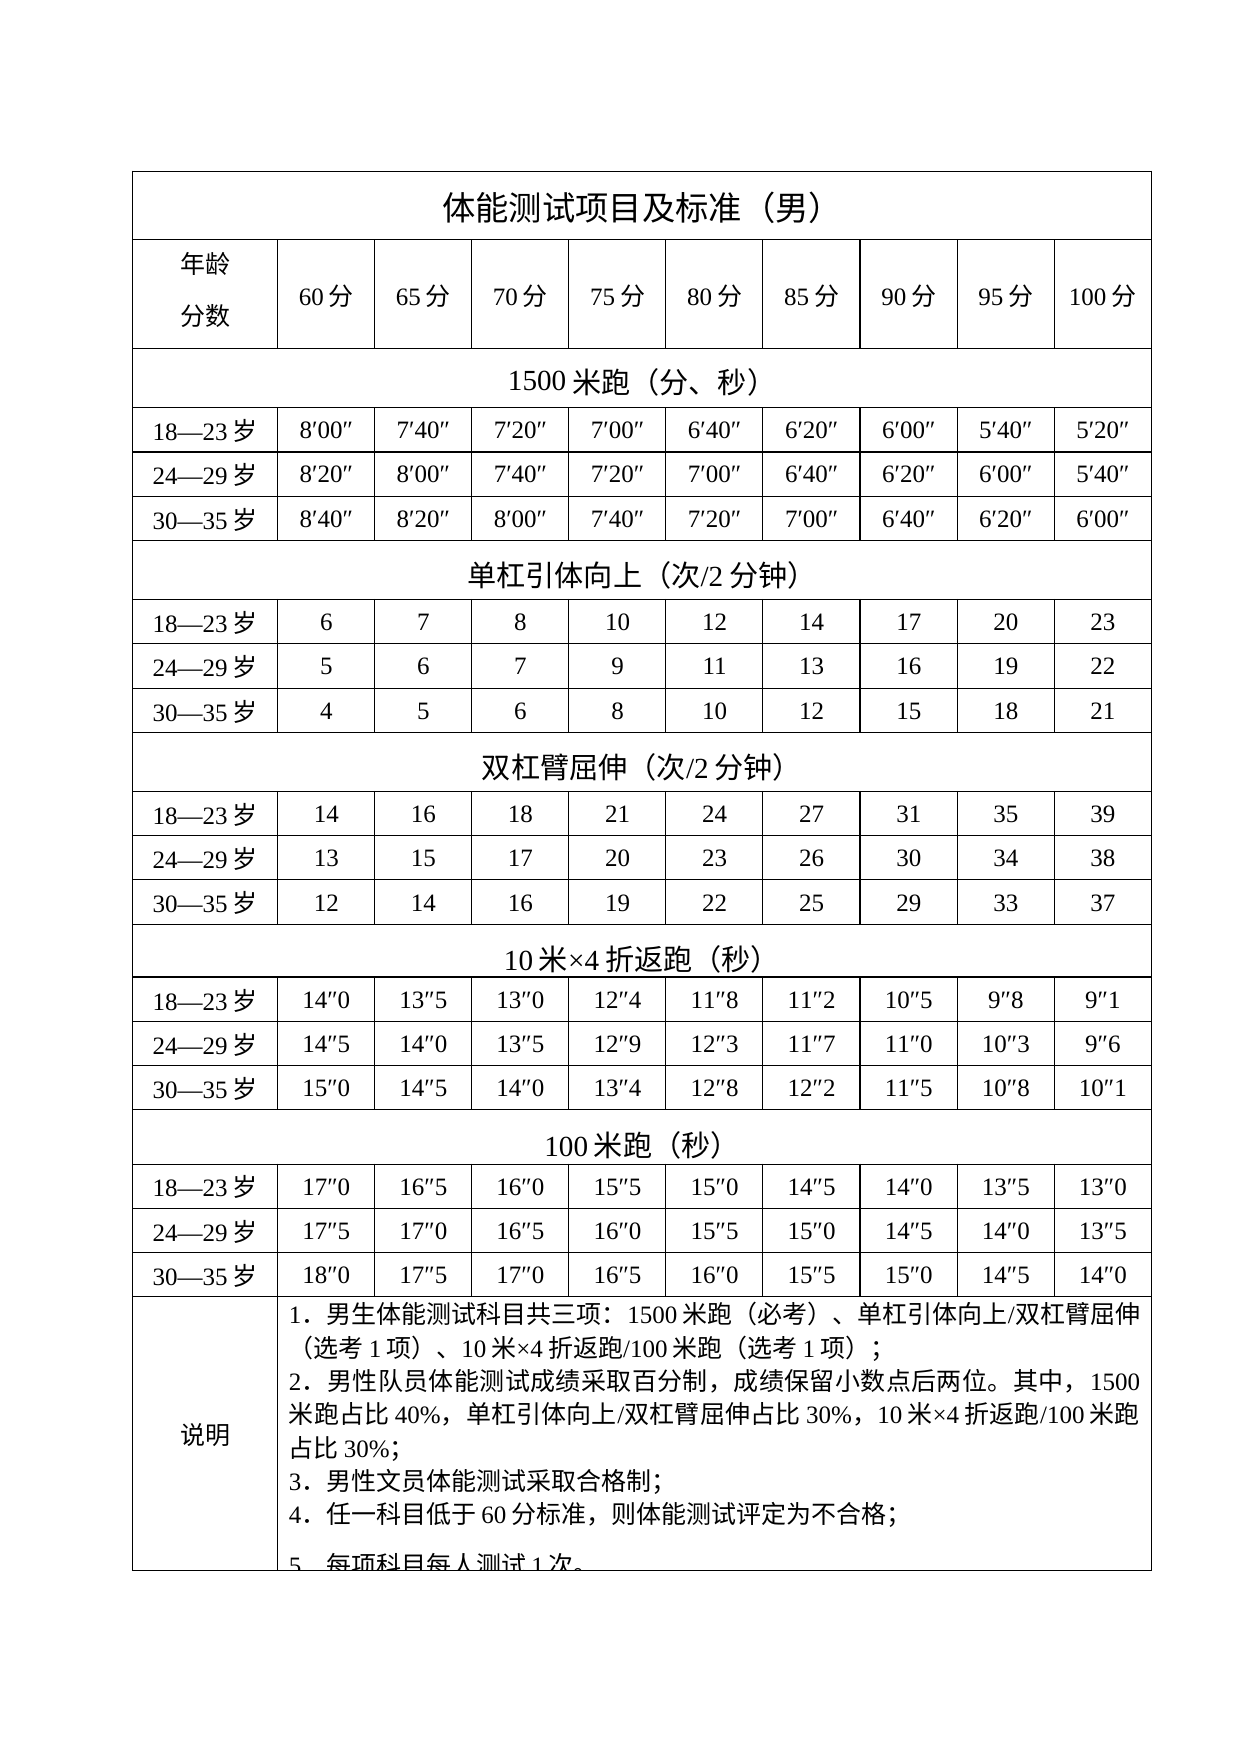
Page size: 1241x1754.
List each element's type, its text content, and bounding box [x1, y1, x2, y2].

table_cell 18 [472, 792, 568, 835]
table_cell 10″5 [861, 978, 957, 1021]
table_cell 75分 [569, 240, 665, 348]
table_cell 5′40″ [1055, 453, 1151, 496]
table_cell 7′20″ [472, 408, 568, 451]
table_cell 11″5 [861, 1066, 957, 1109]
table_cell 14″0 [861, 1165, 957, 1208]
table_cell 10″8 [958, 1066, 1054, 1109]
table_cell 24—29岁 [133, 1022, 277, 1065]
table_cell 双杠臂屈伸（次/2分钟） [133, 733, 1151, 791]
table_cell 9″6 [1055, 1022, 1151, 1065]
table_cell 6 [375, 644, 471, 687]
table_cell 22 [666, 880, 762, 924]
table_cell 13″5 [1055, 1209, 1151, 1252]
table_cell 24—29岁 [133, 453, 277, 496]
table_cell 31 [861, 792, 957, 835]
table_cell 18—23岁 [133, 408, 277, 451]
table_cell 30—35岁 [133, 1253, 277, 1296]
table_cell 60分 [278, 240, 374, 348]
table_cell 65分 [375, 240, 471, 348]
table_cell 15″5 [569, 1165, 665, 1208]
table_cell 7′20″ [666, 497, 762, 540]
table_cell 15″0 [278, 1066, 374, 1109]
table_cell 18″0 [278, 1253, 374, 1296]
table_cell 10″1 [1055, 1066, 1151, 1109]
table_cell 7 [375, 600, 471, 643]
table_cell 16″0 [472, 1165, 568, 1208]
table_cell 16″5 [375, 1165, 471, 1208]
table_cell 24—29岁 [133, 1209, 277, 1252]
table_cell 16″0 [666, 1253, 762, 1296]
table_cell 30—35岁 [133, 497, 277, 540]
table_cell 8′40″ [278, 497, 374, 540]
table_cell 38 [1055, 836, 1151, 879]
table_cell 10″3 [958, 1022, 1054, 1065]
table_cell 6 [472, 689, 568, 732]
table_cell 13 [763, 644, 859, 687]
table_cell 17″0 [472, 1253, 568, 1296]
table_cell 13″5 [375, 978, 471, 1021]
table_cell 13″4 [569, 1066, 665, 1109]
table_cell 14″0 [1055, 1253, 1151, 1296]
table_cell 6′00″ [958, 453, 1054, 496]
table_cell 13 [278, 836, 374, 879]
table_cell 30 [861, 836, 957, 879]
table_cell 15″0 [861, 1253, 957, 1296]
table_cell 说明 [133, 1297, 277, 1570]
table_cell 7′00″ [763, 497, 859, 540]
table_cell 16 [472, 880, 568, 924]
table_cell 14″0 [958, 1209, 1054, 1252]
table_cell 16″0 [569, 1209, 665, 1252]
table_cell 14″0 [375, 1022, 471, 1065]
table_cell 10米×4折返跑（秒） [133, 925, 1151, 976]
table_cell 6′40″ [763, 453, 859, 496]
table_cell 24—29岁 [133, 644, 277, 687]
table_cell 11″0 [861, 1022, 957, 1065]
table_cell 15″0 [666, 1165, 762, 1208]
table_cell 21 [569, 792, 665, 835]
table_cell 23 [1055, 600, 1151, 643]
table_cell 14″5 [861, 1209, 957, 1252]
table_cell 70分 [472, 240, 568, 348]
table_cell 22 [1055, 644, 1151, 687]
table_cell 12″8 [666, 1066, 762, 1109]
table_cell 21 [1055, 689, 1151, 732]
table_cell 95分 [958, 240, 1054, 348]
table_cell 39 [1055, 792, 1151, 835]
table_cell 单杠引体向上（次/2分钟） [133, 541, 1151, 599]
table_cell 18—23岁 [133, 792, 277, 835]
table_cell 100分 [1055, 240, 1151, 348]
table_cell 1．男生体能测试科目共三项：1500米跑（必考）、单杠引体向上/双杠臂屈伸（选考1项）、10米×4折返跑/100米跑（选考1项）； 2．男性队员体能测试成绩采取百分制，成绩保留小数点后两位。其中，1500米跑占比40%，单杠引体向上/双杠臂屈伸占比30%，10米×4折返跑/100米跑占比30%； 3．男性文员体能测试采取合格制； 4．任一科目低于60分标准，则体能测试评定为不合格； 5．每项科目每人测试1次。 [278, 1297, 1151, 1570]
table_cell 12″9 [569, 1022, 665, 1065]
table_cell 6′20″ [861, 453, 957, 496]
table_cell 6′40″ [861, 497, 957, 540]
table_cell 14″5 [958, 1253, 1054, 1296]
table_cell 17″5 [278, 1209, 374, 1252]
table_cell 14″5 [278, 1022, 374, 1065]
table_cell 12 [278, 880, 374, 924]
table_cell 20 [569, 836, 665, 879]
table_cell 24 [666, 792, 762, 835]
table_cell 11″2 [763, 978, 859, 1021]
table_cell 7′40″ [569, 497, 665, 540]
table_cell 80分 [666, 240, 762, 348]
table_cell 14″5 [763, 1165, 859, 1208]
table_cell 18—23岁 [133, 1165, 277, 1208]
table_cell 12 [763, 689, 859, 732]
table_cell 12″2 [763, 1066, 859, 1109]
table_cell 30—35岁 [133, 689, 277, 732]
table_cell 8 [569, 689, 665, 732]
table_cell 15″0 [763, 1209, 859, 1252]
table_header 体能测试项目及标准（男） [133, 172, 1151, 239]
table_cell 12″4 [569, 978, 665, 1021]
table_cell 13″0 [1055, 1165, 1151, 1208]
table_cell 100米跑（秒） [133, 1110, 1151, 1163]
table_cell 14 [763, 600, 859, 643]
table_cell 7′20″ [569, 453, 665, 496]
table_cell 9 [569, 644, 665, 687]
table_cell 6′40″ [666, 408, 762, 451]
table_cell 16 [861, 644, 957, 687]
table_cell 5 [278, 644, 374, 687]
table_cell 13″0 [472, 978, 568, 1021]
table_cell 16″5 [472, 1209, 568, 1252]
table_cell 8′20″ [278, 453, 374, 496]
table_cell 8′00″ [278, 408, 374, 451]
table_cell 35 [958, 792, 1054, 835]
table_cell 7 [472, 644, 568, 687]
table_cell 7′00″ [666, 453, 762, 496]
table_cell 9″1 [1055, 978, 1151, 1021]
table_cell 14 [278, 792, 374, 835]
table_cell 16″5 [569, 1253, 665, 1296]
table_cell 6′00″ [861, 408, 957, 451]
table_cell 19 [569, 880, 665, 924]
table_cell 90分 [861, 240, 957, 348]
table_cell 10 [666, 689, 762, 732]
table_cell 18 [958, 689, 1054, 732]
table_cell 15″5 [666, 1209, 762, 1252]
table_cell 16 [375, 792, 471, 835]
table_cell 29 [861, 880, 957, 924]
table_cell 5′20″ [1055, 408, 1151, 451]
table_cell 7′40″ [472, 453, 568, 496]
table_cell 7′40″ [375, 408, 471, 451]
table_cell 14 [375, 880, 471, 924]
table_cell 13″5 [958, 1165, 1054, 1208]
table_cell 11 [666, 644, 762, 687]
table_cell 13″5 [472, 1022, 568, 1065]
table_cell 14″5 [375, 1066, 471, 1109]
table_cell 25 [763, 880, 859, 924]
table_cell 85分 [763, 240, 859, 348]
table_cell 27 [763, 792, 859, 835]
table_cell 17 [472, 836, 568, 879]
table_cell 17″5 [375, 1253, 471, 1296]
table_cell 8 [472, 600, 568, 643]
table_cell 11″8 [666, 978, 762, 1021]
table_cell 18—23岁 [133, 600, 277, 643]
table_cell 34 [958, 836, 1054, 879]
table_cell 10 [569, 600, 665, 643]
table_cell 24—29岁 [133, 836, 277, 879]
table_cell 17 [861, 600, 957, 643]
table_cell 30—35岁 [133, 1066, 277, 1109]
table_cell 30—35岁 [133, 880, 277, 924]
table_cell 15″5 [763, 1253, 859, 1296]
table_cell 8′20″ [375, 497, 471, 540]
table_cell 6′20″ [763, 408, 859, 451]
table_cell 7′00″ [569, 408, 665, 451]
table_cell 15 [375, 836, 471, 879]
table_cell 6′20″ [958, 497, 1054, 540]
table_cell 26 [763, 836, 859, 879]
table_cell 18—23岁 [133, 978, 277, 1021]
table_cell 9″8 [958, 978, 1054, 1021]
table_cell 4 [278, 689, 374, 732]
table_cell 8′00″ [375, 453, 471, 496]
table_cell 17″0 [375, 1209, 471, 1252]
table_cell 年龄 分数 [133, 240, 277, 348]
table_cell 8′00″ [472, 497, 568, 540]
table_cell 15 [861, 689, 957, 732]
table_cell 12 [666, 600, 762, 643]
table_cell 5′40″ [958, 408, 1054, 451]
table_cell 1500米跑（分、秒） [133, 349, 1151, 407]
table_cell 37 [1055, 880, 1151, 924]
table_cell 6 [278, 600, 374, 643]
table_cell 14″0 [472, 1066, 568, 1109]
table_cell 12″3 [666, 1022, 762, 1065]
table_cell 5 [375, 689, 471, 732]
table_cell 19 [958, 644, 1054, 687]
table_cell 14″0 [278, 978, 374, 1021]
table_cell 33 [958, 880, 1054, 924]
table_cell 17″0 [278, 1165, 374, 1208]
table_cell 20 [958, 600, 1054, 643]
table_cell 11″7 [763, 1022, 859, 1065]
table_cell 23 [666, 836, 762, 879]
table_cell 6′00″ [1055, 497, 1151, 540]
